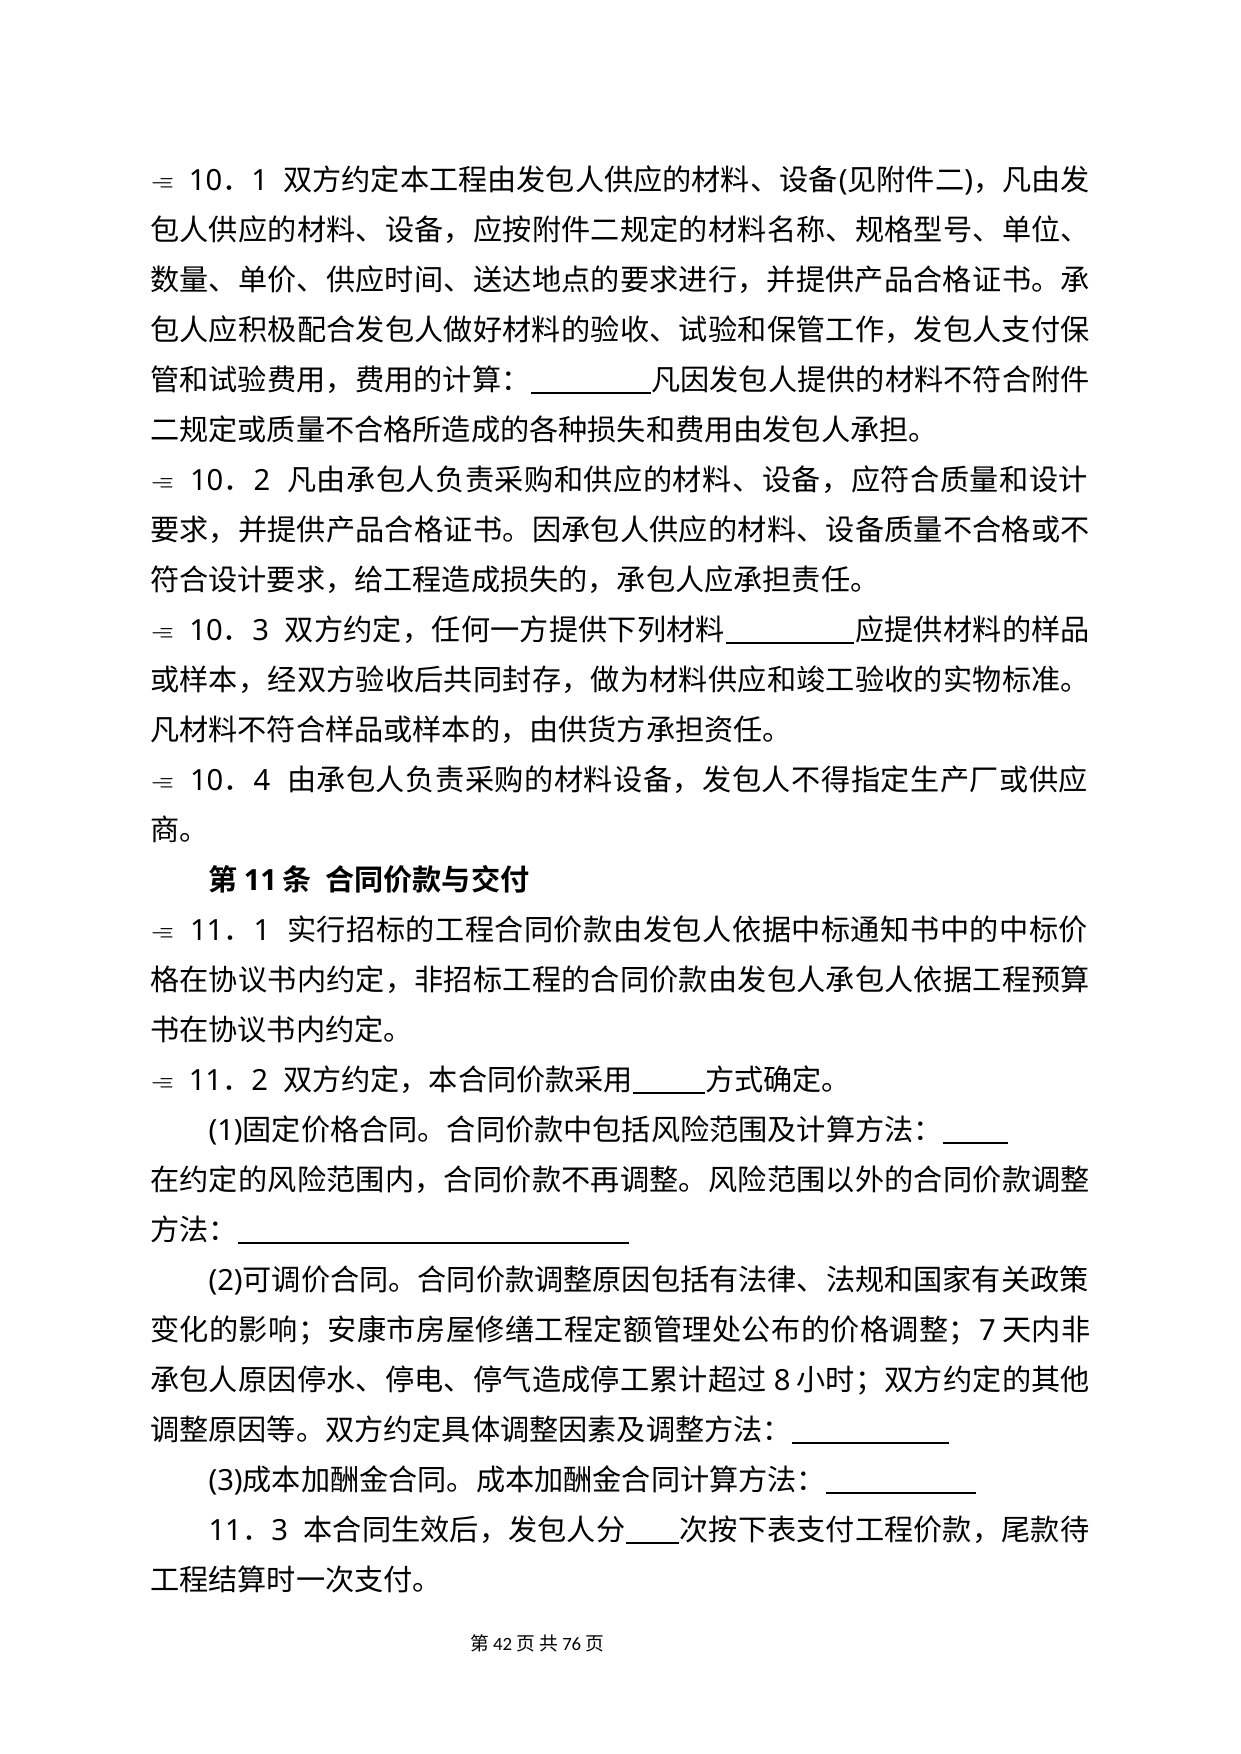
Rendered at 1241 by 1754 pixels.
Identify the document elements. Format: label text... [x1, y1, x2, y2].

text (1)固定价格合同。合同价款中包括风险范围及计算方法： [150, 1100, 1090, 1150]
text  11．1 实行招标的工程合同价款由发包人依据中标通知书中的中标价格在协议书内约定，非招标工程的合同价款由发包人承包人依据工程预算书在协议书内约定。 [150, 900, 1090, 1050]
text  10．1 双方约定本工程由发包人供应的材料、设备(见附件二)，凡由发包人供应的材料、设备，应按附件二规定的材料名称、规格型号、单位、数量、单价、供应时间、送达地点的要求进行，并提供产品合格证书。承包人应积极配合发包人做好材料的验收、试验和保管工作，发包人支付保管和试验费用，费用的计算： 凡因发包人提供的材料不符合附件二规定或质量不合格所造成的各种损失和费用由发包人承担。 [150, 150, 1090, 450]
text  10．4 由承包人负责采购的材料设备，发包人不得指定生产厂或供应商。 [150, 750, 1090, 850]
text (3)成本加酬金合同。成本加酬金合同计算方法： [150, 1450, 1090, 1500]
text (2)可调价合同。合同价款调整原因包括有法律、法规和国家有关政策变化的影响；安康市房屋修缮工程定额管理处公布的价格调整；7天内非承包人原因停水、停电、停气造成停工累计超过8小时；双方约定的其他调整原因等。双方约定具体调整因素及调整方法： [150, 1250, 1090, 1450]
text 11．3 本合同生效后，发包人分 次按下表支付工程价款，尾款待工程结算时一次支付。 [150, 1500, 1090, 1600]
text 在约定的风险范围内，合同价款不再调整。风险范围以外的合同价款调整方法： [150, 1150, 1090, 1250]
text 第11条 合同价款与交付 [150, 850, 1090, 900]
text  11．2 双方约定，本合同价款采用 方式确定。 [150, 1050, 1090, 1100]
text  10．2 凡由承包人负责采购和供应的材料、设备，应符合质量和设计要求，并提供产品合格证书。因承包人供应的材料、设备质量不合格或不符合设计要求，给工程造成损失的，承包人应承担责任。 [150, 450, 1090, 600]
text  10．3 双方约定，任何一方提供下列材料 应提供材料的样品或样本，经双方验收后共同封存，做为材料供应和竣工验收的实物标准。凡材料不符合样品或样本的，由供货方承担资任。 [150, 600, 1090, 750]
